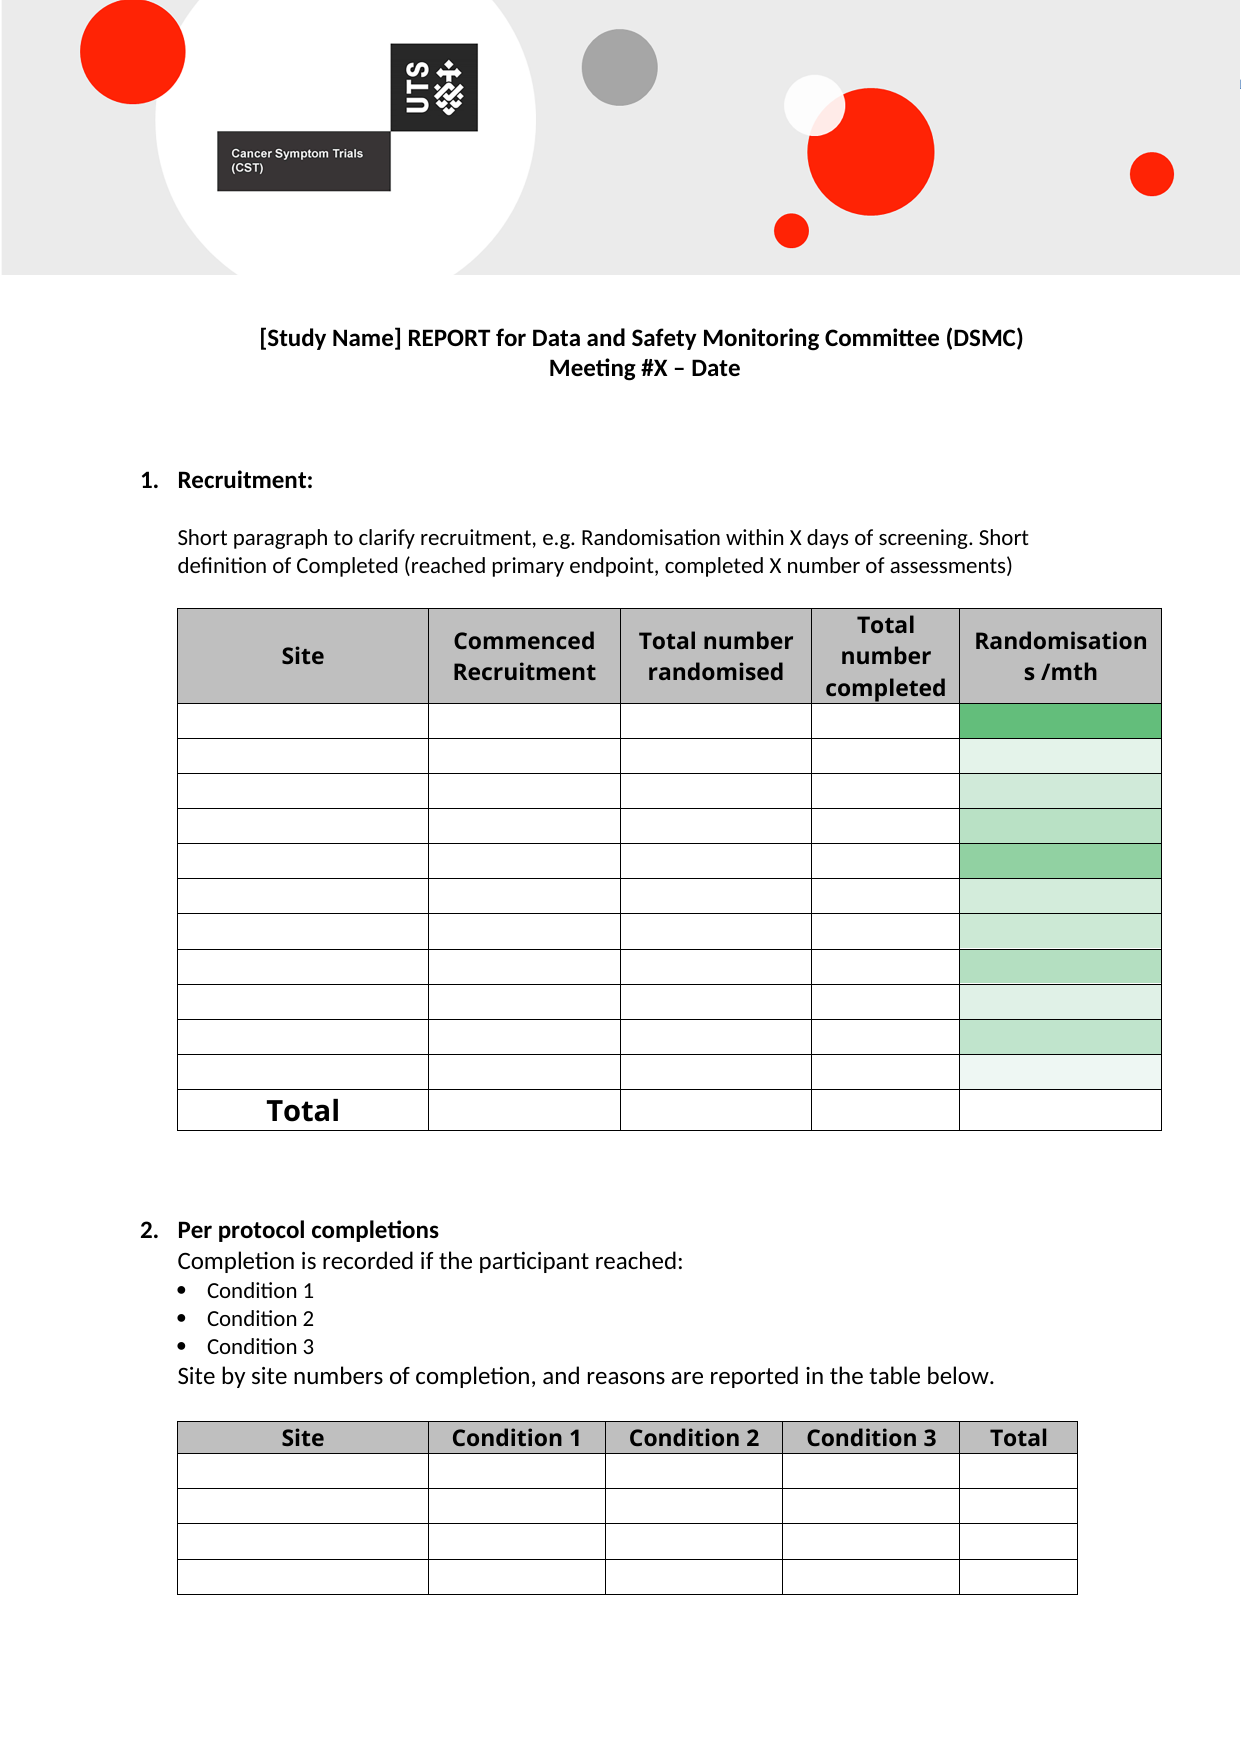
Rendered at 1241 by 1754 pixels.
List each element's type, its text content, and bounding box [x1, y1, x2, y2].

table_cell [429, 1524, 605, 1558]
list Per protocol completions [140, 1215, 1112, 1245]
table_cell [429, 844, 620, 878]
table_cell [429, 985, 620, 1019]
table_cell [178, 739, 428, 773]
table_cell [621, 879, 811, 913]
table_cell [960, 1454, 1077, 1488]
table_header Total [960, 1422, 1077, 1453]
table_cell [812, 844, 959, 878]
table_cell [178, 844, 428, 878]
table_cell [812, 1055, 959, 1089]
picture [1, 0, 1240, 275]
text Short paragraph to clarify recruitment, e.g. Randomisation within X days of screening. Short definition of Completed (reached primary endpoint, completed X number of assessments) [177, 523, 1112, 579]
table_cell [621, 914, 811, 948]
table_cell [429, 704, 620, 738]
table_cell [621, 739, 811, 773]
table_cell [178, 704, 428, 738]
table_cell [606, 1454, 782, 1488]
subtitle [Study Name] REPORT for Data and Safety Monitoring Committee (DSMC) Meeting #X – Date [177, 322, 1112, 383]
table_cell [960, 879, 1161, 913]
table_cell [960, 1090, 1161, 1129]
table_cell [960, 844, 1161, 878]
table_cell [812, 879, 959, 913]
table_header Condition 3 [783, 1422, 959, 1453]
table_cell [812, 950, 959, 983]
list Condition 3 [177, 1332, 1112, 1360]
table_cell [621, 1020, 811, 1054]
table_cell [783, 1524, 959, 1558]
table_cell [960, 985, 1161, 1019]
table_header Condition 2 [606, 1422, 782, 1453]
text Site by site numbers of completion, and reasons are reported in the table below. [177, 1360, 1112, 1390]
table_cell [812, 704, 959, 738]
list Recruitment: [140, 464, 1112, 495]
table_cell [960, 1560, 1077, 1593]
table_cell [812, 809, 959, 843]
table_cell [178, 774, 428, 808]
table_cell [960, 914, 1161, 948]
table_cell [621, 1055, 811, 1089]
table_header Condition 1 [429, 1422, 605, 1453]
table_cell [178, 985, 428, 1019]
table_cell [429, 1454, 605, 1488]
table_cell [960, 774, 1161, 808]
table_cell [429, 1090, 620, 1129]
table_cell [178, 1020, 428, 1054]
table_cell [429, 1489, 605, 1523]
table_cell [621, 844, 811, 878]
table_header Total number randomised [621, 609, 811, 703]
table_cell [783, 1560, 959, 1593]
table_cell [960, 1524, 1077, 1558]
table_header Total number completed [812, 609, 959, 703]
table_cell [812, 985, 959, 1019]
table_cell Total [178, 1090, 428, 1129]
table_cell [178, 950, 428, 983]
table_cell [429, 1560, 605, 1593]
table_cell [960, 739, 1161, 773]
table_cell [812, 914, 959, 948]
table_cell [960, 1055, 1161, 1089]
table_header Randomisations /mth [960, 609, 1161, 703]
table_header Site [178, 609, 428, 703]
table_header Site [178, 1422, 428, 1453]
table_cell [621, 1090, 811, 1129]
table_cell [429, 809, 620, 843]
table_cell [812, 774, 959, 808]
table_cell [783, 1454, 959, 1488]
table_cell [429, 1020, 620, 1054]
table_cell [429, 739, 620, 773]
table_header Commenced Recruitment [429, 609, 620, 703]
table_cell [812, 739, 959, 773]
table_cell [178, 1055, 428, 1089]
table_cell [783, 1489, 959, 1523]
table_cell [621, 985, 811, 1019]
table_cell [178, 1560, 428, 1593]
table_cell [429, 774, 620, 808]
table_cell [178, 1454, 428, 1488]
table_cell [621, 950, 811, 983]
table_cell [606, 1524, 782, 1558]
table_cell [621, 774, 811, 808]
table_cell [429, 914, 620, 948]
table_cell [429, 1055, 620, 1089]
table_cell [606, 1489, 782, 1523]
table_cell [606, 1560, 782, 1593]
table_cell [960, 1020, 1161, 1054]
list Condition 2 [177, 1304, 1112, 1332]
table_cell [178, 1524, 428, 1558]
table_cell [621, 809, 811, 843]
table_cell [178, 879, 428, 913]
table_cell [429, 879, 620, 913]
table_cell [621, 704, 811, 738]
table_cell [429, 950, 620, 983]
table_cell [178, 809, 428, 843]
table_cell [960, 809, 1161, 843]
table_cell [960, 704, 1161, 738]
list Condition 1 [177, 1276, 1112, 1304]
table_cell [178, 914, 428, 948]
table_cell [812, 1020, 959, 1054]
table_cell [178, 1489, 428, 1523]
table_cell [960, 1489, 1077, 1523]
table_cell [960, 950, 1161, 983]
table_cell [812, 1090, 959, 1129]
text Completion is recorded if the participant reached: [177, 1245, 1112, 1276]
